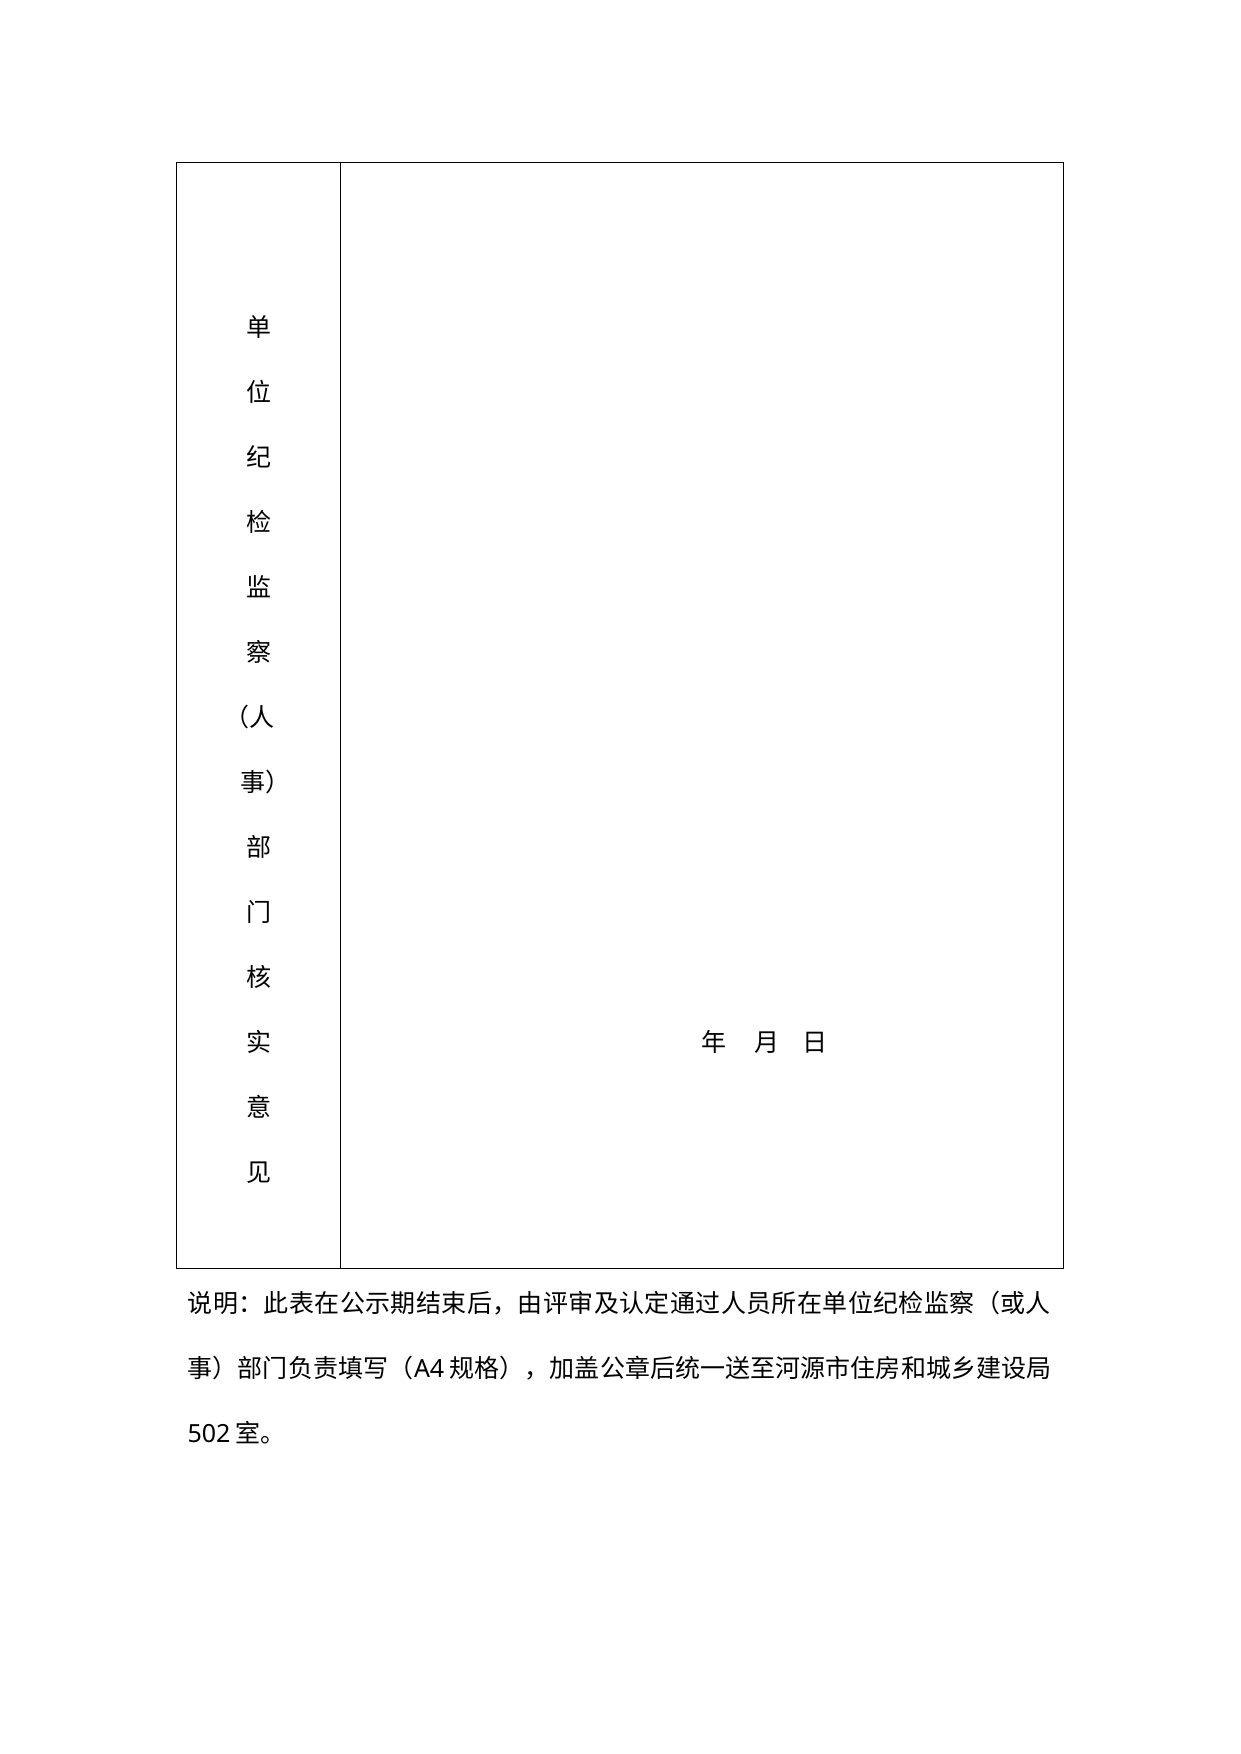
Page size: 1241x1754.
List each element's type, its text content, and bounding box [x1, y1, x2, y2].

text 说明：此表在公示期结束后，由评审及认定通过人员所在单位纪检监察（或人事）部门负责填写（A4规格），加盖公章后统一送至河源市住房和城乡建设局502室。 [187, 1269, 1053, 1464]
table_cell 单 位 纪 检 监 察 （人 事） 部 门 核 实 意 见 [177, 163, 340, 1268]
table_cell 年 月 日 [341, 163, 1063, 1268]
